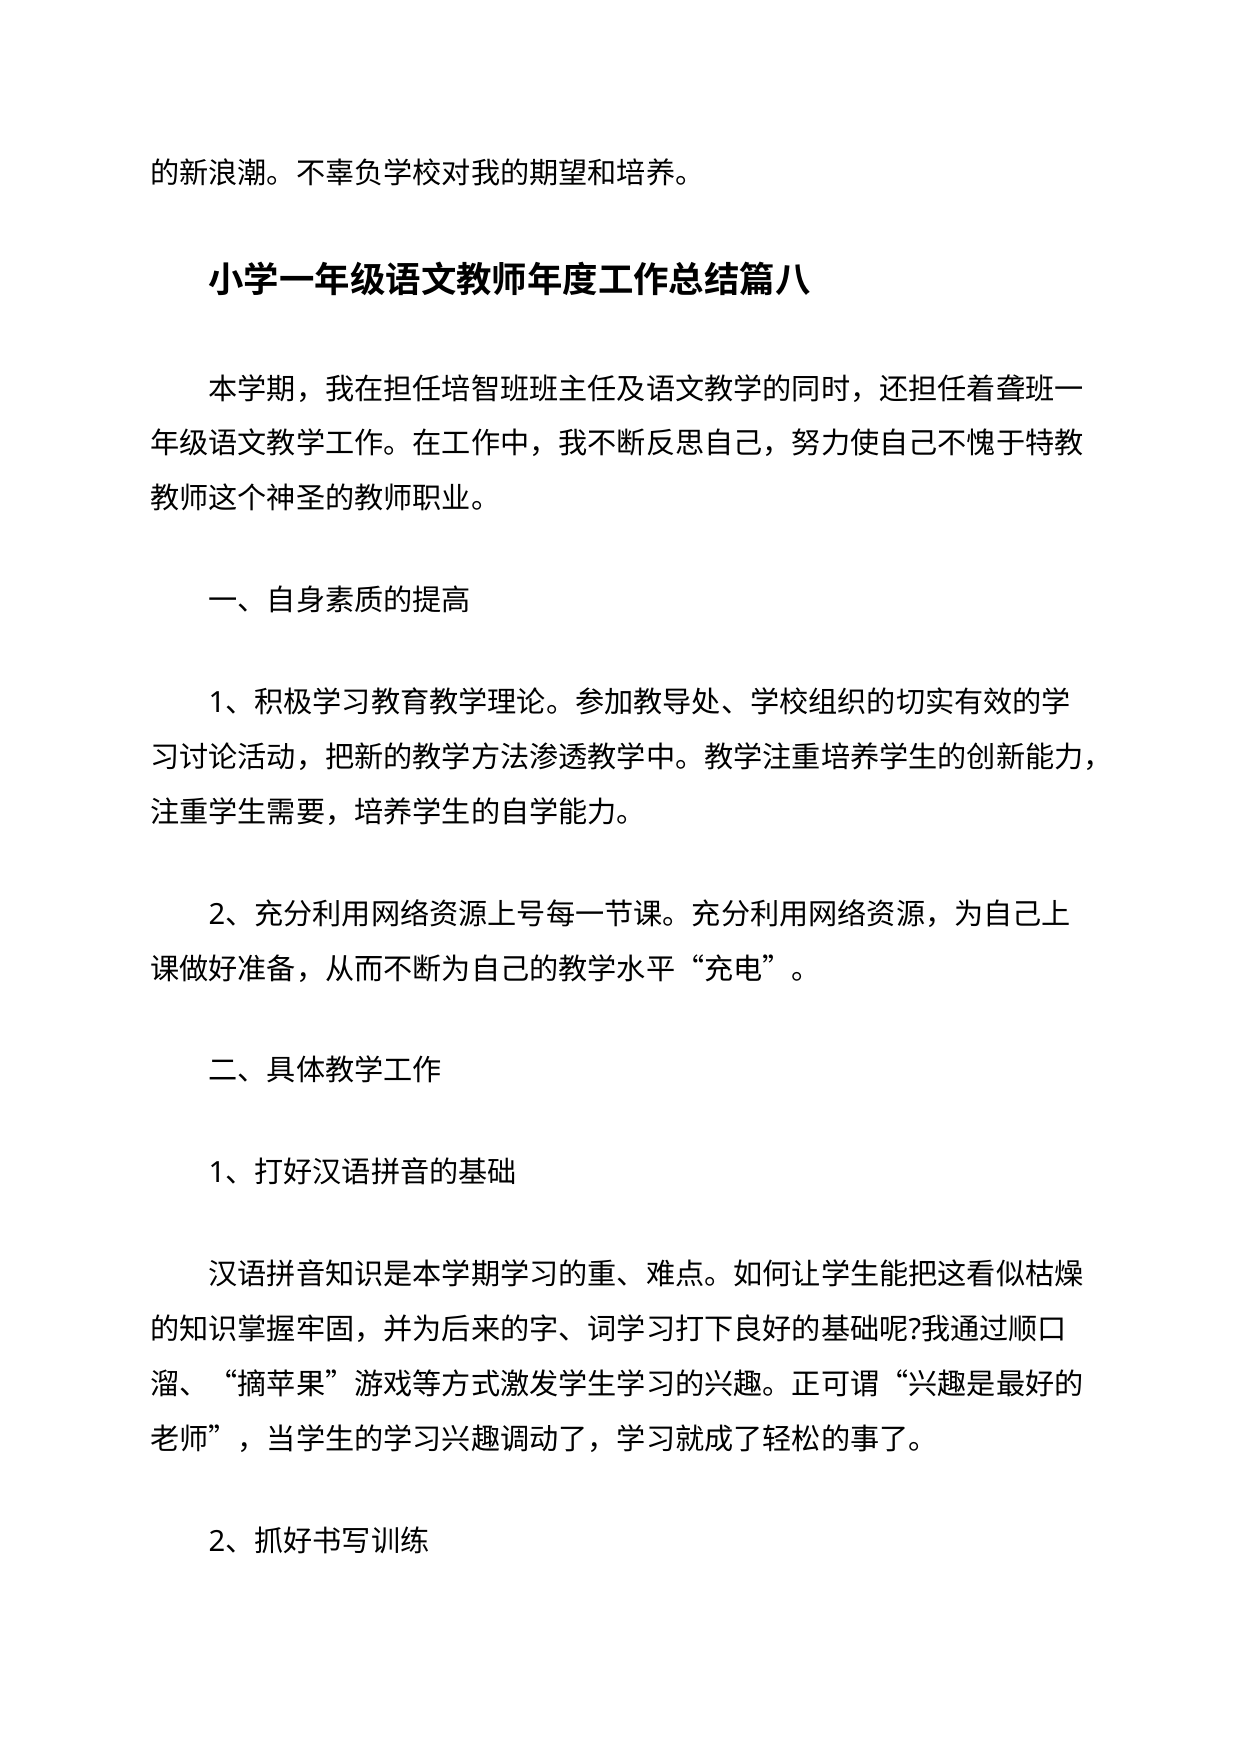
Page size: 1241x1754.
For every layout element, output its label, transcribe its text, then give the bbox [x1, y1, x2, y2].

text 1、打好汉语拼音的基础 [150, 1149, 1090, 1191]
text 汉语拼音知识是本学期学习的重、难点。如何让学生能把这看似枯燥的知识掌握牢固，并为后来的字、词学习打下良好的基础呢?我通过顺口溜、“摘苹果”游戏等方式激发学生学习的兴趣。正可谓“兴趣是最好的老师”，当学生的学习兴趣调动了，学习就成了轻松的事了。 [150, 1251, 1090, 1458]
text 2、充分利用网络资源上号每一节课。充分利用网络资源，为自己上课做好准备，从而不断为自己的教学水平“充电”。 [150, 890, 1090, 987]
text 一、自身素质的提高 [150, 577, 1090, 619]
text 2、抓好书写训练 [150, 1517, 1090, 1560]
text 1、积极学习教育教学理论。参加教导处、学校组织的切实有效的学习讨论活动，把新的教学方法渗透教学中。教学注重培养学生的创新能力，注重学生需要，培养学生的自学能力。 [150, 678, 1090, 831]
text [150, 150, 1090, 192]
text 小学一年级语文教师年度工作总结篇八 [150, 252, 1090, 303]
text 本学期，我在担任培智班班主任及语文教学的同时，还担任着聋班一年级语文教学工作。在工作中，我不断反思自己，努力使自己不愧于特教教师这个神圣的教师职业。 [150, 365, 1090, 517]
text 二、具体教学工作 [150, 1047, 1090, 1089]
